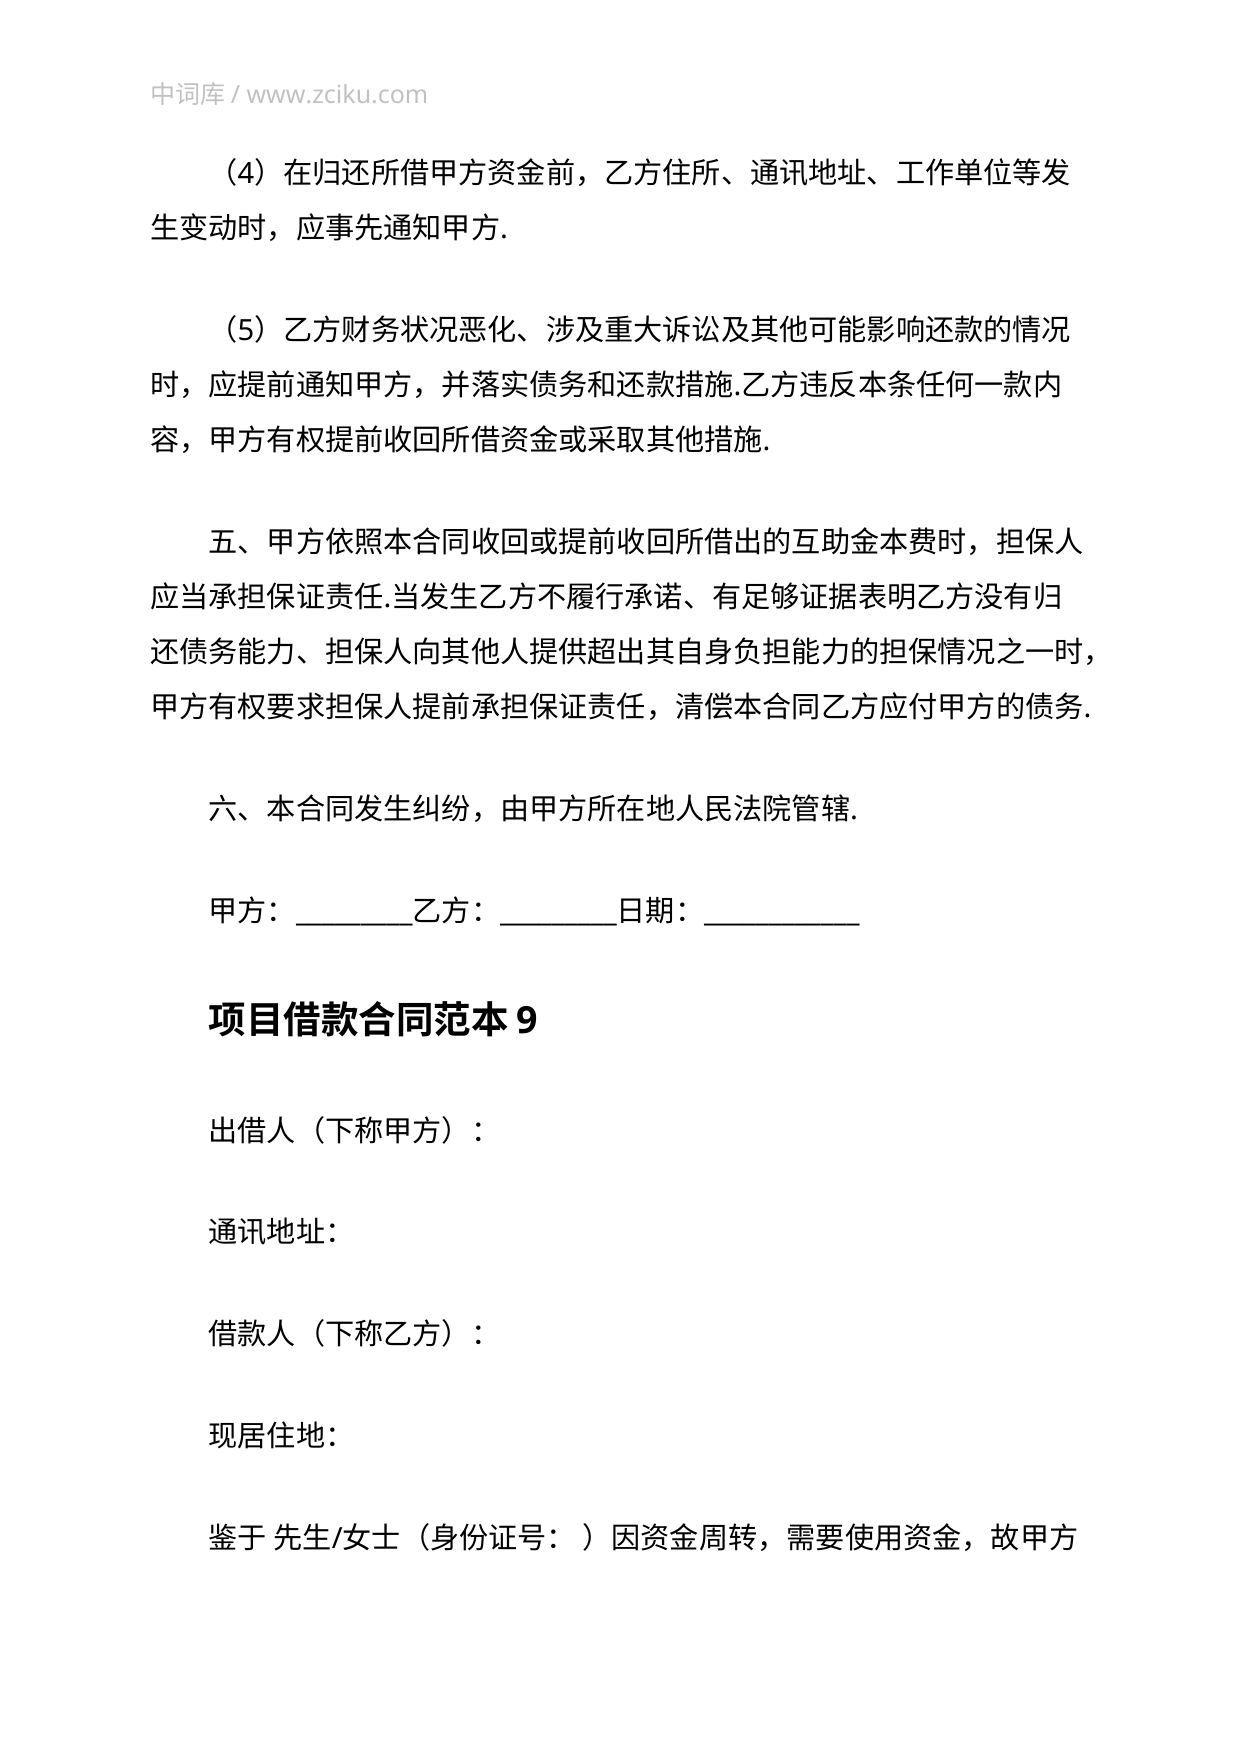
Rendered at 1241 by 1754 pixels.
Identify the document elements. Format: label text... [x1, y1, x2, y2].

text （5）乙方财务状况恶化、涉及重大诉讼及其他可能影响还款的情况时，应提前通知甲方，并落实债务和还款措施.乙方违反本条任何一款内容，甲方有权提前收回所借资金或采取其他措施. [150, 307, 1090, 459]
text 甲方：_________乙方：_________日期：____________ [150, 888, 1090, 930]
text 出借人（下称甲方）： [150, 1107, 1090, 1149]
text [150, 1514, 1090, 1557]
text 六、本合同发生纠纷，由甲方所在地人民法院管辖. [150, 786, 1090, 828]
text 五、甲方依照本合同收回或提前收回所借出的互助金本费时，担保人应当承担保证责任.当发生乙方不履行承诺、有足够证据表明乙方没有归还债务能力、担保人向其他人提供超出其自身负担能力的担保情况之一时，甲方有权要求担保人提前承担保证责任，清偿本合同乙方应付甲方的债务. [150, 519, 1090, 726]
text 项目借款合同范本9 [150, 990, 1090, 1044]
text 现居住地： [150, 1413, 1090, 1455]
text 借款人（下称乙方）： [150, 1311, 1090, 1353]
text （4）在归还所借甲方资金前，乙方住所、通讯地址、工作单位等发生变动时，应事先通知甲方. [150, 150, 1090, 247]
text 通讯地址： [150, 1209, 1090, 1251]
